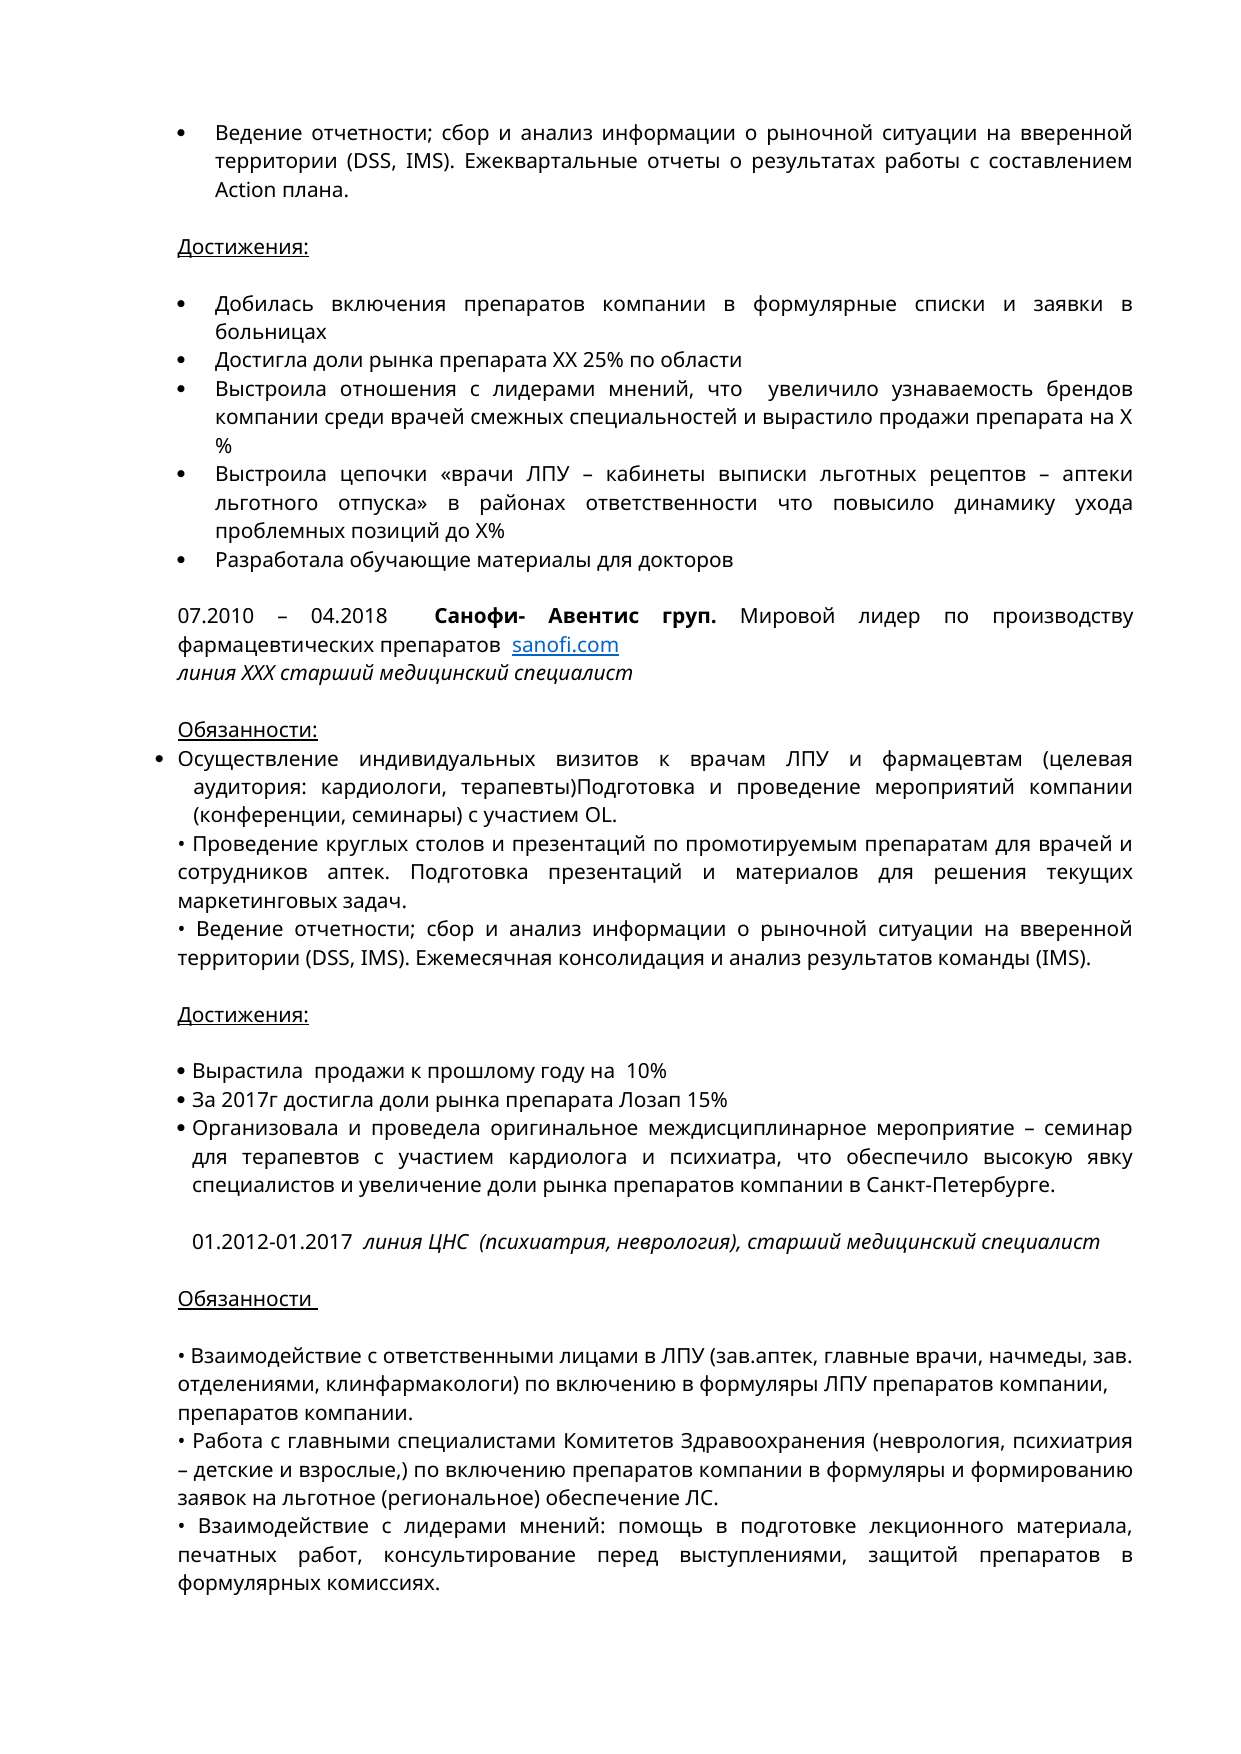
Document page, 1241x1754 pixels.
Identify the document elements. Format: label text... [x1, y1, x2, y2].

text Обязанности [177, 1284, 1134, 1312]
list Добилась включения препаратов компании в формулярные списки и заявки в больницах [177, 289, 1134, 346]
text • Взаимодействие с лидерами мнений: помощь в подготовке лекционного материала, печатных работ, консультирование перед выступлениями, защитой препаратов в формулярных комиссиях. [177, 1512, 1134, 1597]
list Разработала обучающие материалы для докторов [177, 545, 1134, 573]
text Достижения: [177, 232, 1134, 260]
text 07.2010 – 04.2018 Санофи- Авентис груп. Мировой лидер по производству фармацевтических препаратов sanofi.com [177, 602, 1134, 658]
text препаратов компании. [177, 1398, 1134, 1426]
list Ведение отчетности; сбор и анализ информации о рыночной ситуации на вверенной территории (DSS, IMS). Ежеквартальные отчеты о результатах работы с составлением Action плана. [177, 118, 1134, 203]
text линия XXX старший медицинский специалист [177, 658, 1134, 687]
text Достижения: [177, 1000, 1134, 1028]
list Вырастила продажи к прошлому году на 10% [177, 1057, 1134, 1085]
text • Взаимодействие с ответственными лицами в ЛПУ (зав.аптек, главные врачи, начмеды, зав. отделениями, клинфармакологи) по включению в формуляры ЛПУ препаратов компании, [177, 1341, 1134, 1398]
text • Работа с главными специалистами Комитетов Здравоохранения (неврология, психиатрия – детские и взрослые,) по включению препаратов компании в формуляры и формированию заявок на льготное (региональное) обеспечение ЛС. [177, 1426, 1134, 1512]
list За 2017г достигла доли рынка препарата Лозап 15% [177, 1085, 1134, 1113]
text • Ведение отчетности; сбор и анализ информации о рыночной ситуации на вверенной территории (DSS, IMS). Ежемесячная консолидация и анализ результатов команды (IMS). [177, 914, 1134, 971]
list Выстроила отношения с лидерами мнений, что увеличило узнаваемость брендов компании среди врачей смежных специальностей и вырастило продажи препарата на Х% [177, 374, 1134, 459]
text Обязанности: [177, 715, 1134, 744]
list Достигла доли рынка препарата ХХ 25% по области [177, 346, 1134, 374]
text • Проведение круглых столов и презентаций по промотируемым препаратам для врачей и сотрудников аптек. Подготовка презентаций и материалов для решения текущих маркетинговых задач. [177, 829, 1134, 914]
list 01.2012-01.2017 линия ЦНС (психиатрия, неврология), старший медицинский специалист [192, 1227, 1134, 1256]
list Организовала и проведела оригинальное междисциплинарное мероприятие – семинар для терапевтов с участием кардиолога и психиатра, что обеспечило высокую явку специалистов и увеличение доли рынка препаратов компании в Санкт-Петербурге. [177, 1113, 1134, 1199]
list Выстроила цепочки «врачи ЛПУ – кабинеты выписки льготных рецептов – аптеки льготного отпуска» в районах ответственности что повысило динамику ухода проблемных позиций до Х% [177, 459, 1134, 545]
list Осуществление индивидуальных визитов к врачам ЛПУ и фармацевтам (целевая аудитория: кардиологи, терапевты)Подготовка и проведение мероприятий компании (конференции, семинары) с участием OL. [156, 744, 1134, 829]
